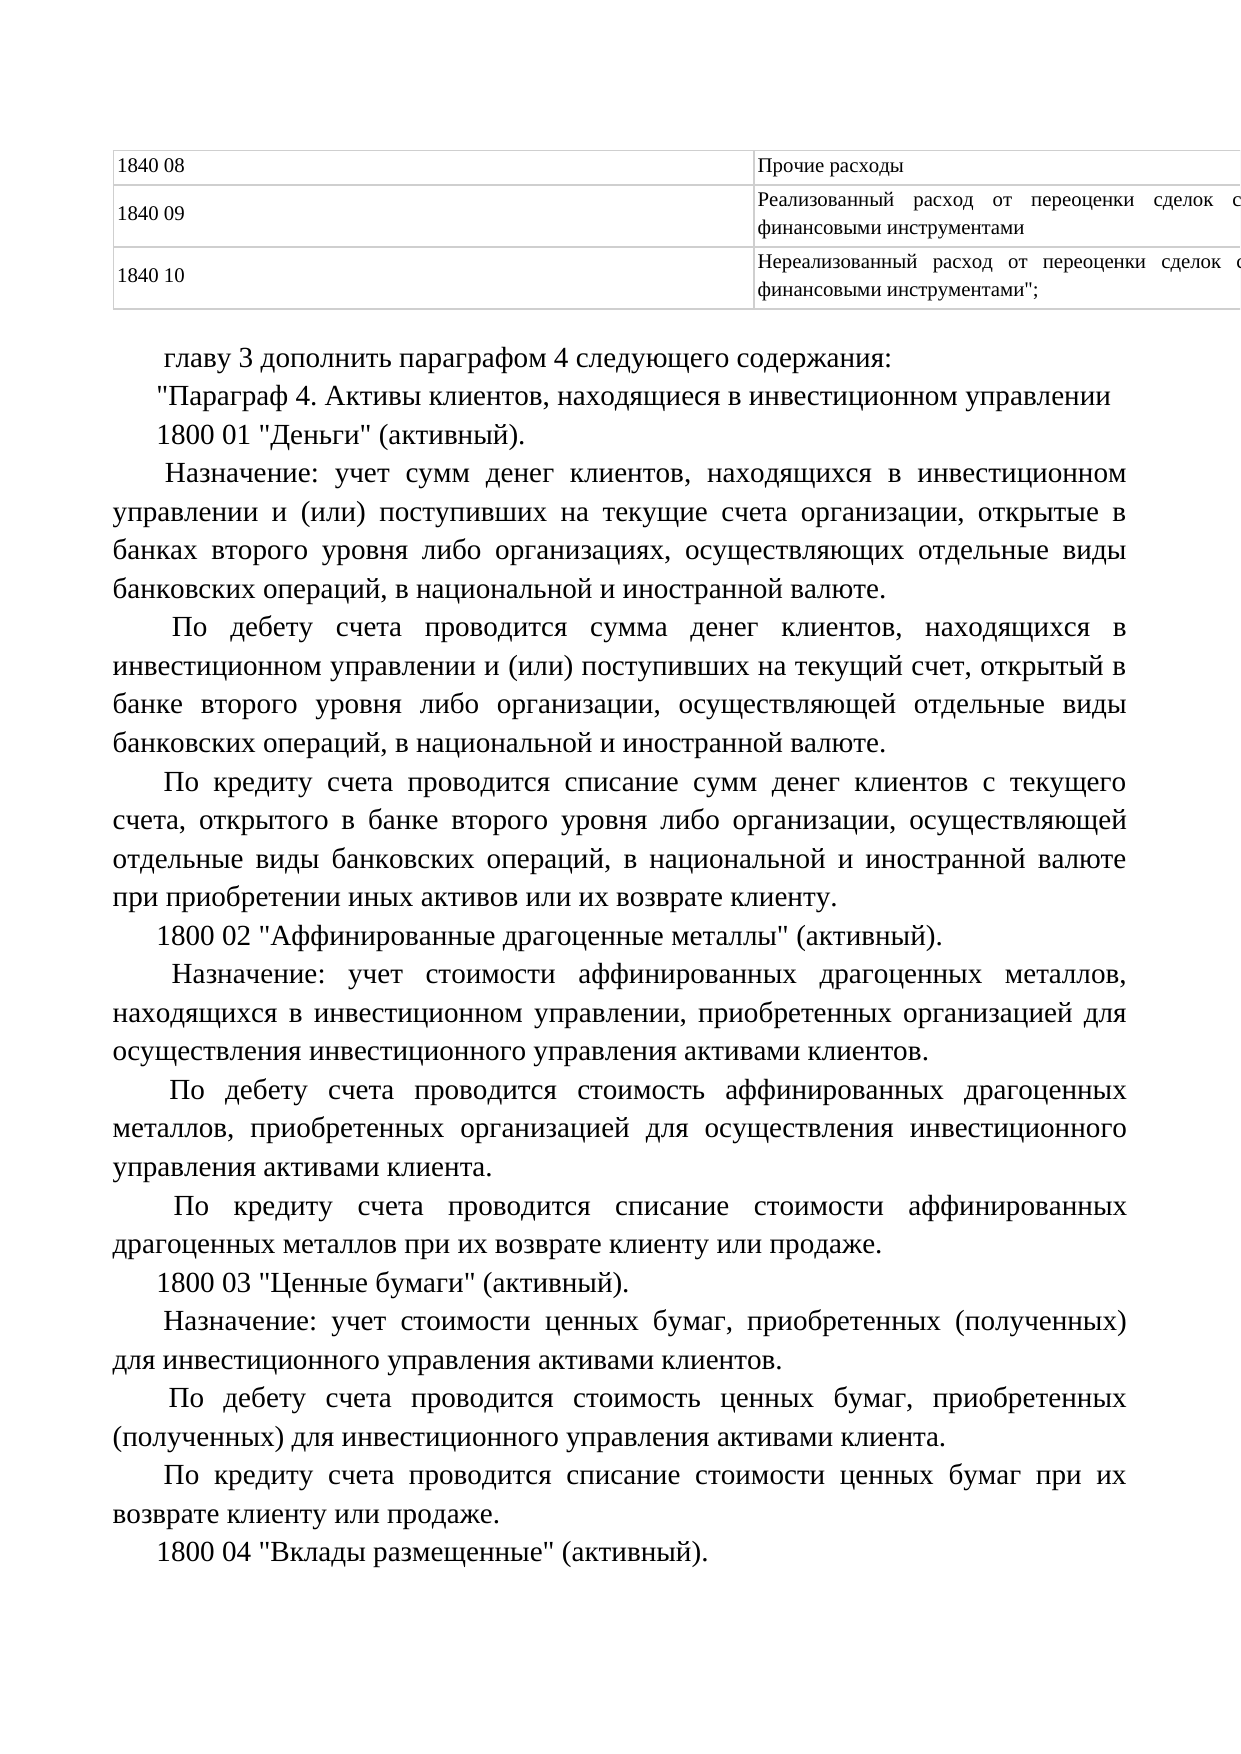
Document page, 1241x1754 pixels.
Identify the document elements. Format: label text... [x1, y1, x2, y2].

text Назначение: учет стоимости аффинированных драгоценных металлов, находящихся в инвестиционном управлении, приобретенных организацией для осуществления инвестиционного управления активами клиентов. [112, 956, 1128, 1067]
text По кредиту счета проводится списание стоимости ценных бумаг при их возврате клиенту или продаже. [112, 1457, 1128, 1529]
text По дебету счета проводится стоимость ценных бумаг, приобретенных (полученных) для инвестиционного управления активами клиента. [112, 1380, 1128, 1452]
table_cell 1840 08 [114, 151, 753, 184]
table_cell Нереализованный расход от переоценки сделок с производными финансовыми инструментами"; [755, 248, 1240, 308]
text 1800 01 "Деньги" (активный). [112, 417, 1128, 450]
table_cell Прочие расходы [755, 151, 1240, 184]
text 1800 03 "Ценные бумаги" (активный). [112, 1265, 1128, 1298]
text Назначение: учет сумм денег клиентов, находящихся в инвестиционном управлении и (или) поступивших на текущие счета организации, открытые в банках второго уровня либо организациях, осуществляющих отдельные виды банковских операций, в национальной и иностранной валюте. [112, 455, 1128, 604]
text "Параграф 4. Активы клиентов, находящиеся в инвестиционном управлении [112, 378, 1128, 412]
text По кредиту счета проводится списание стоимости аффинированных драгоценных металлов при их возврате клиенту или продаже. [112, 1188, 1128, 1260]
table_cell 1840 09 [114, 186, 753, 246]
table_cell Реализованный расход от переоценки сделок с производными финансовыми инструментами [755, 186, 1240, 246]
table_cell 1840 10 [114, 248, 753, 308]
text По кредиту счета проводится списание сумм денег клиентов с текущего счета, открытого в банке второго уровня либо организации, осуществляющей отдельные виды банковских операций, в национальной и иностранной валюте при приобретении иных активов или их возврате клиенту. [112, 764, 1128, 913]
text По дебету счета проводится стоимость аффинированных драгоценных металлов, приобретенных организацией для осуществления инвестиционного управления активами клиента. [112, 1072, 1128, 1183]
text 1800 04 "Вклады размещенные" (активный). [112, 1534, 1128, 1568]
text По дебету счета проводится сумма денег клиентов, находящихся в инвестиционном управлении и (или) поступивших на текущий счет, открытый в банке второго уровня либо организации, осуществляющей отдельные виды банковских операций, в национальной и иностранной валюте. [112, 609, 1128, 759]
text главу 3 дополнить параграфом 4 следующего содержания: [112, 340, 1128, 373]
text Назначение: учет стоимости ценных бумаг, приобретенных (полученных) для инвестиционного управления активами клиентов. [112, 1303, 1128, 1375]
text 1800 02 "Аффинированные драгоценные металлы" (активный). [112, 918, 1128, 951]
